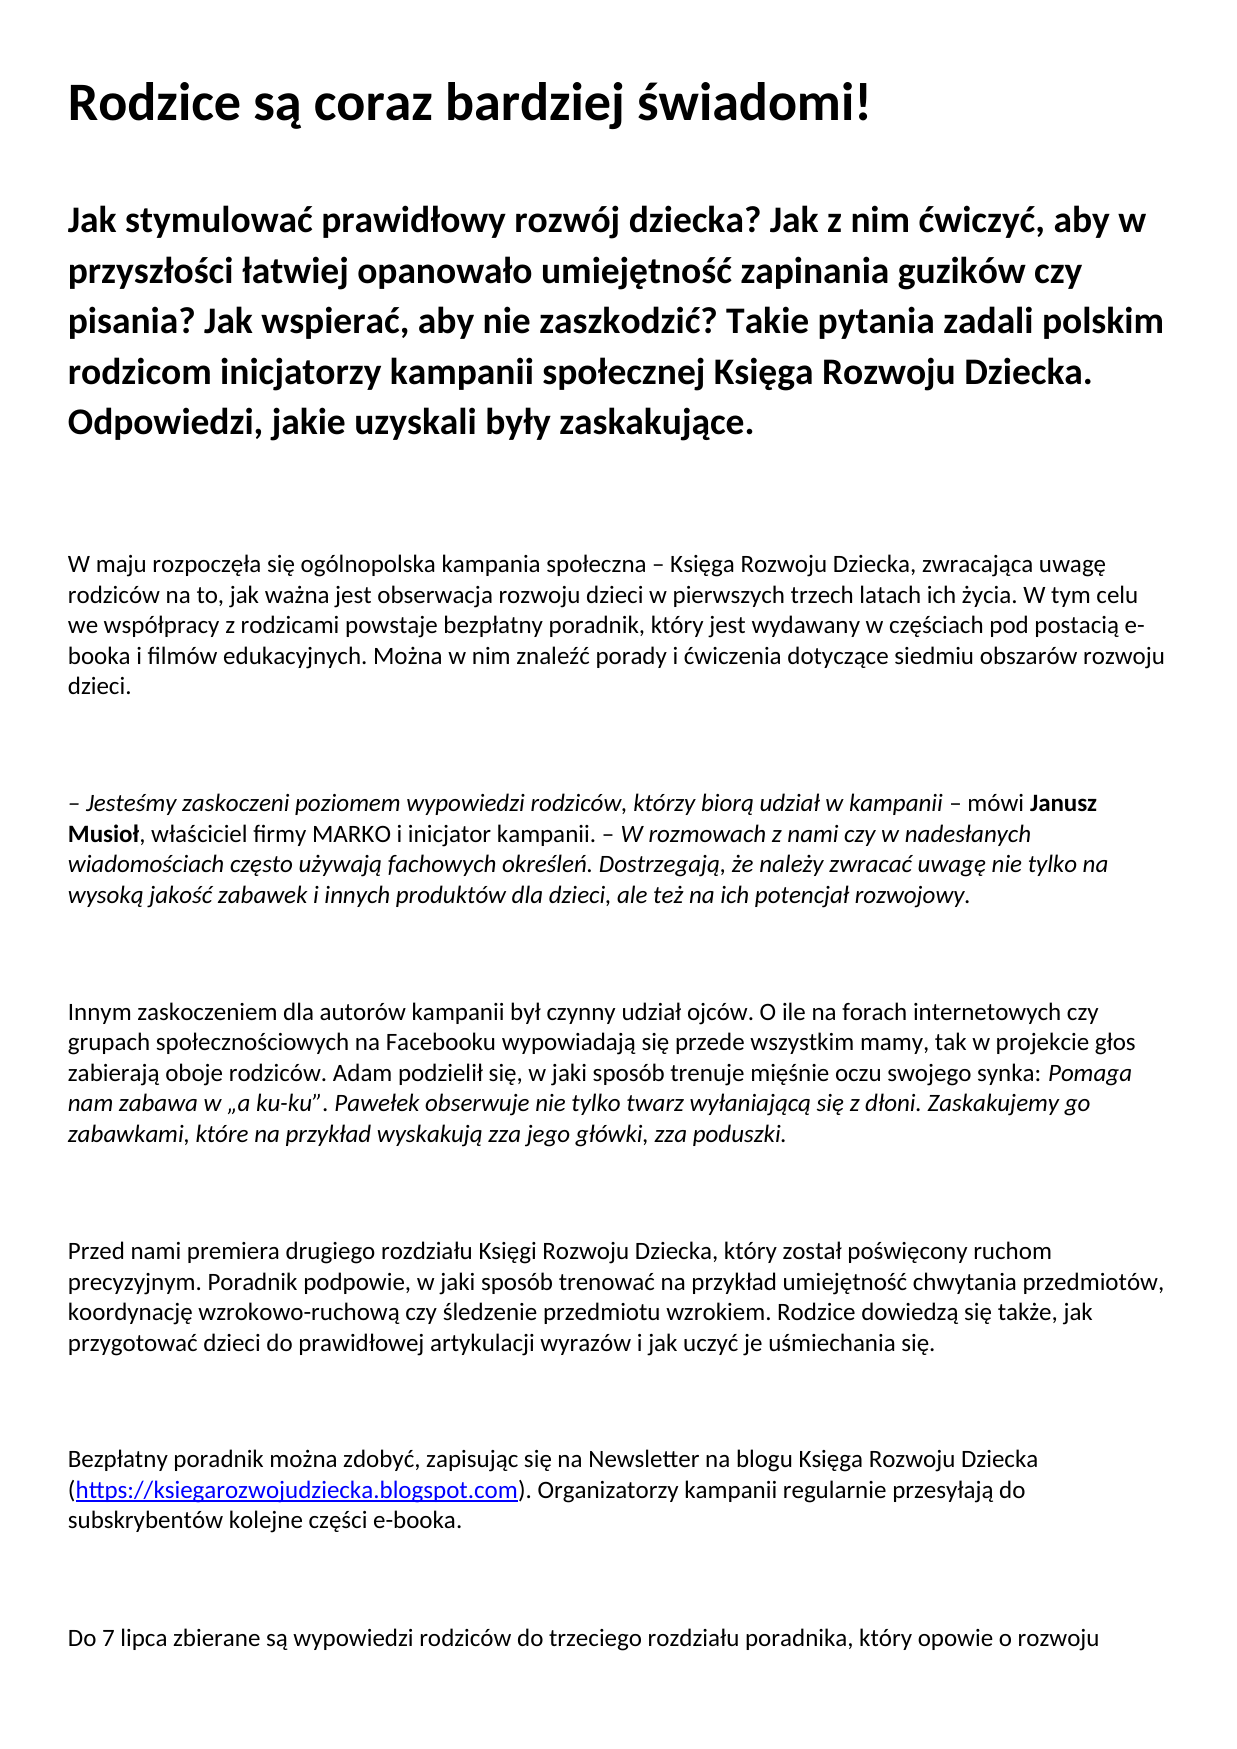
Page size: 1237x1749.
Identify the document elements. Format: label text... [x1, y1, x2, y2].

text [68, 1622, 1169, 1652]
text Przed nami premiera drugiego rozdziału Księgi Rozwoju Dziecka, który został poświęcony ruchom precyzyjnym. Poradnik podpowie, w jaki sposób trenować na przykład umiejętność chwytania przedmiotów, koordynację wzrokowo-ruchową czy śledzenie przedmiotu wzrokiem. Rodzice dowiedzą się także, jak przygotować dzieci do prawidłowej artykulacji wyrazów i jak uczyć je uśmiechania się. [68, 1235, 1169, 1357]
text – Jesteśmy zaskoczeni poziomem wypowiedzi rodziców, którzy biorą udział w kampanii – mówi Janusz Musioł, właściciel firmy MARKO i inicjator kampanii. – W rozmowach z nami czy w nadesłanych wiadomościach często używają fachowych określeń. Dostrzegają, że należy zwracać uwagę nie tylko na wysoką jakość zabawek i innych produktów dla dzieci, ale też na ich potencjał rozwojowy. [68, 787, 1169, 909]
text Bezpłatny poradnik można zdobyć, zapisując się na Newsletter na blogu Księga Rozwoju Dziecka (https://ksiegarozwojudziecka.blogspot.com). Organizatorzy kampanii regularnie przesyłają do subskrybentów kolejne części e-booka. [68, 1444, 1169, 1535]
text Innym zaskoczeniem dla autorów kampanii był czynny udział ojców. O ile na forach internetowych czy grupach społecznościowych na Facebooku wypowiadają się przede wszystkim mamy, tak w projekcie głos zabierają oboje rodziców. Adam podzielił się, w jaki sposób trenuje mięśnie oczu swojego synka: Pomaga nam zabawa w „a ku-ku”. Pawełek obserwuje nie tylko twarz wyłaniającą się z dłoni. Zaskakujemy go zabawkami, które na przykład wyskakują zza jego główki, zza poduszki. [68, 996, 1169, 1149]
text Rodzice są coraz bardziej świadomi! [68, 68, 1169, 134]
text Jak stymulować prawidłowy rozwój dziecka? Jak z nim ćwiczyć, aby w przyszłości łatwiej opanowało umiejętność zapinania guzików czy pisania? Jak wspierać, aby nie zaszkodzić? Takie pytania zadali polskim rodzicom inicjatorzy kampanii społecznej Księga Rozwoju Dziecka. Odpowiedzi, jakie uzyskali były zaskakujące. [68, 196, 1169, 444]
text W maju rozpoczęła się ogólnopolska kampania społeczna – Księga Rozwoju Dziecka, zwracająca uwagę rodziców na to, jak ważna jest obserwacja rozwoju dzieci w pierwszych trzech latach ich życia. W tym celu we współpracy z rodzicami powstaje bezpłatny poradnik, który jest wydawany w częściach pod postacią e-booka i filmów edukacyjnych. Można w nim znaleźć porady i ćwiczenia dotyczące siedmiu obszarów rozwoju dzieci. [68, 548, 1169, 701]
